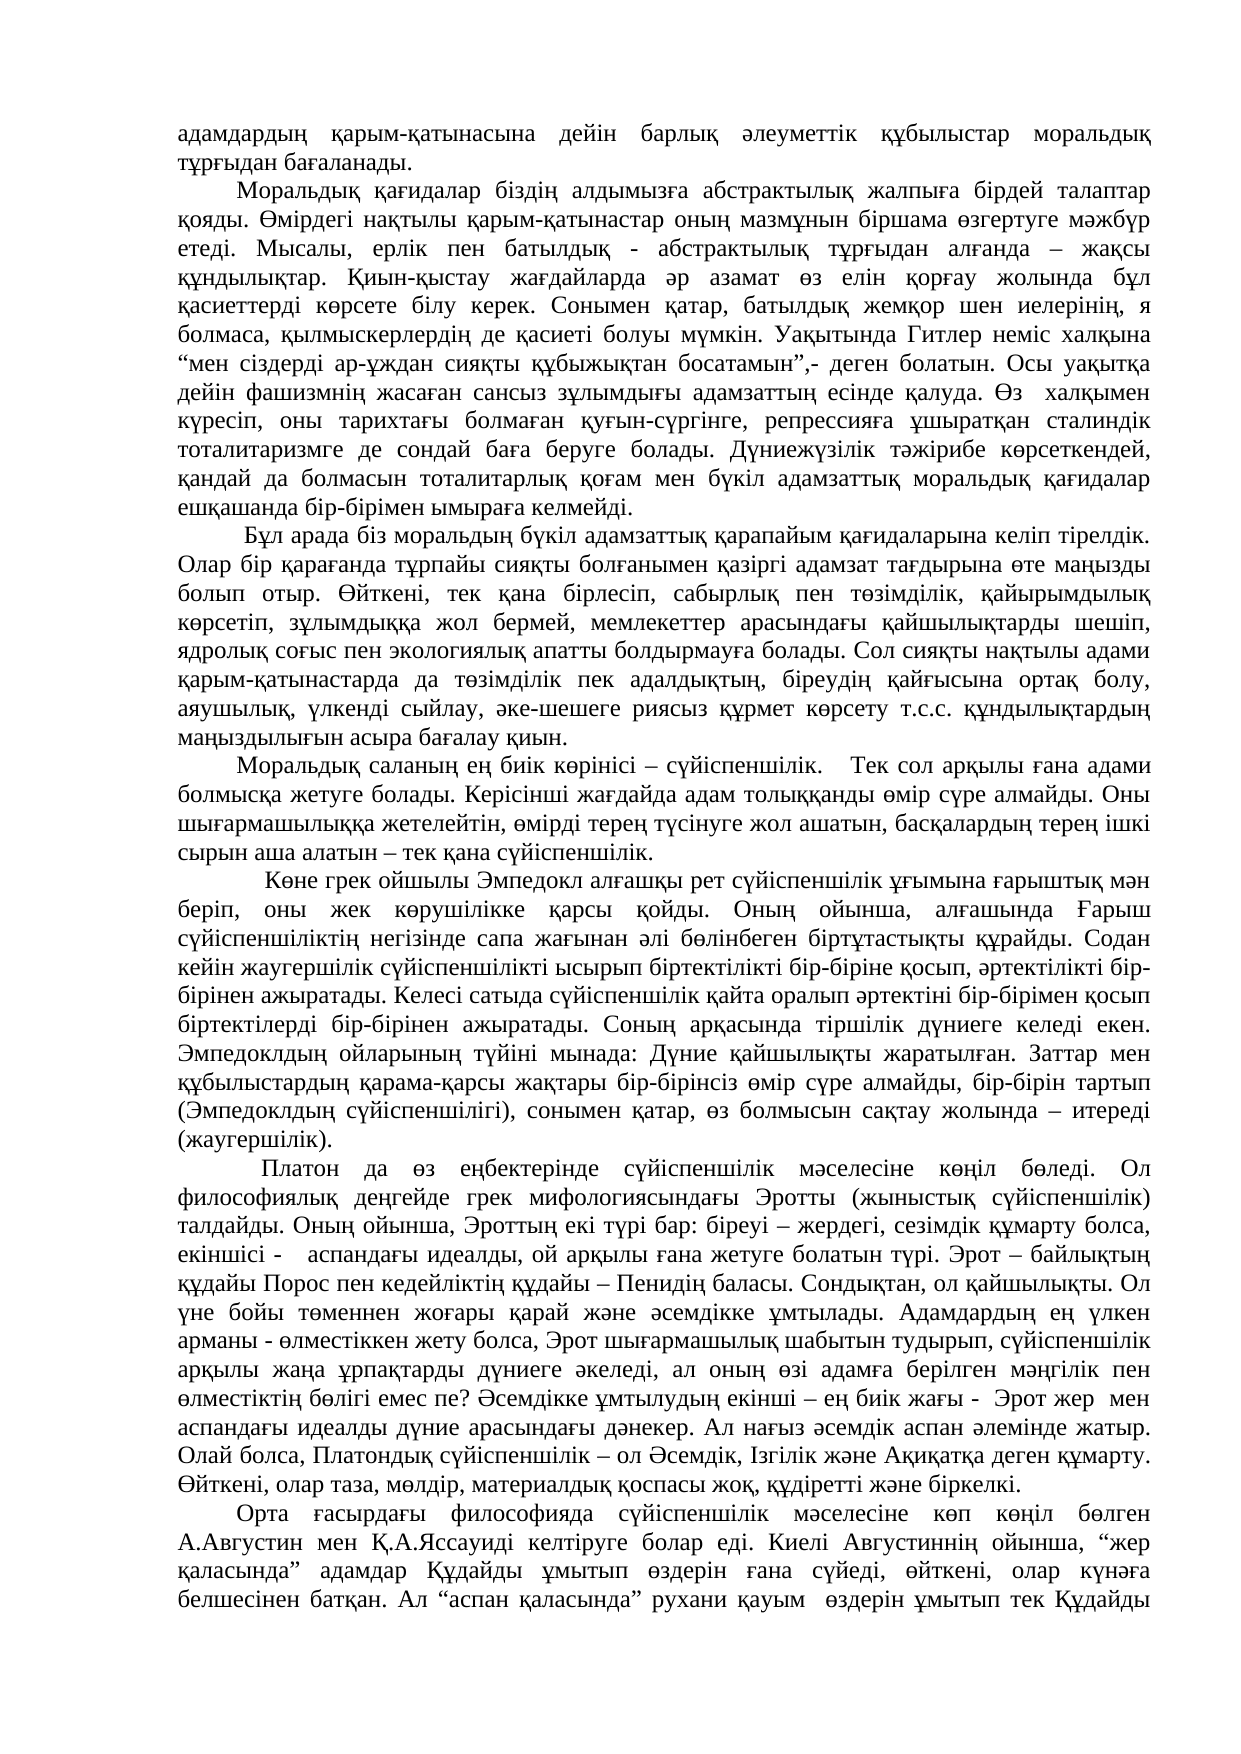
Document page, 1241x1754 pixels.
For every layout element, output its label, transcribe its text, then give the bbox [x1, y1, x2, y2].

text Моральдық саланың ең биік көрінісі – сүйіспеншілік. Тек сол арқылы ғана адами болмысқа жетуге болады. Керісінші жағдайда адам толыққанды өмір сүре алмайды. Оны шығармашылыққа жетелейтін, өмірді терең түсінуге жол ашатын, басқалардың терең ішкі сырын аша алатын – тек қана сүйіспеншілік. [177, 751, 1152, 866]
text Бұл арада біз моральдың бүкіл адамзаттық қарапайым қағидаларына келіп тірелдік. Олар бір қарағанда тұрпайы сияқты болғанымен қазіргі адамзат тағдырына өте маңызды болып отыр. Өйткені, тек қана бірлесіп, сабырлық пен төзімділік, қайырымдылық көрсетіп, зұлымдыққа жол бермей, мемлекеттер арасындағы қайшылықтарды шешіп, ядролық соғыс пен экологиялық апатты болдырмауға болады. Сол сияқты нақтылы адами қарым-қатынастарда да төзімділік пек адалдықтың, біреудің қайғысына ортақ болу, аяушылық, үлкенді сыйлау, әке-шешеге риясыз құрмет көрсету т.с.с. құндылықтардың маңыздылығын асыра бағалау қиын. [177, 521, 1152, 751]
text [177, 1498, 1152, 1613]
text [177, 118, 1152, 176]
text Көне грек ойшылы Эмпедокл алғашқы рет сүйіспеншілік ұғымына ғарыштық мән беріп, оны жек көрушілікке қарсы қойды. Оның ойынша, алғашында Ғарыш сүйіспеншіліктің негізінде сапа жағынан әлі бөлінбеген біртұтастықты құрайды. Содан кейін жаугершілік сүйіспеншілікті ысырып біртектілікті бір-біріне қосып, әртектілікті бір-бірінен ажыратады. Келесі сатыда сүйіспеншілік қайта оралып әртектіні бір-бірімен қосып біртектілерді бір-бірінен ажыратады. Соның арқасында тіршілік дүниеге келеді екен. Эмпедоклдың ойларының түйіні мынада: Дүние қайшылықты жаратылған. Заттар мен құбылыстардың қарама-қарсы жақтары бір-бірінсіз өмір сүре алмайды, бір-бірін тартып (Эмпедоклдың сүйіспеншілігі), сонымен қатар, өз болмысын сақтау жолында – итереді (жаугершілік). [177, 866, 1152, 1153]
text Платон да өз еңбектерінде сүйіспеншілік мәселесіне көңіл бөледі. Ол философиялық деңгейде грек мифологиясындағы Эротты (жыныстық сүйіспеншілік) талдайды. Оның ойынша, Эроттың екі түрі бар: біреуі – жердегі, сезімдік құмарту болса, екіншісі - аспандағы идеалды, ой арқылы ғана жетуге болатын түрі. Эрот – байлықтың құдайы Порос пен кедейліктің құдайы – Пенидің баласы. Сондықтан, ол қайшылықты. Ол үне бойы төменнен жоғары қарай және әсемдікке ұмтылады. Адамдардың ең үлкен арманы - өлместіккен жету болса, Эрот шығармашылық шабытын тудырып, сүйіспеншілік арқылы жаңа ұрпақтарды дүниеге әкеледі, ал оның өзі адамға берілген мәңгілік пен өлместіктің бөлігі емес пе? Әсемдікке ұмтылудың екінші – ең биік жағы - Эрот жер мен аспандағы идеалды дүние арасындағы дәнекер. Ал нағыз әсемдік аспан әлемінде жатыр. Олай болса, Платондық сүйіспеншілік – ол Әсемдік, Ізгілік және Ақиқатқа деген құмарту. Өйткені, олар таза, мөлдір, материалдық қоспасы жоқ, құдіретті және біркелкі. [177, 1153, 1152, 1498]
text Моральдық қағидалар біздің алдымызға абстрактылық жалпыға бірдей талаптар қояды. Өмірдегі нақтылы қарым-қатынастар оның мазмұнын біршама өзгертуге мәжбүр етеді. Мысалы, ерлік пен батылдық - абстрактылық тұрғыдан алғанда – жақсы құндылықтар. Қиын-қыстау жағдайларда әр азамат өз елін қорғау жолында бұл қасиеттерді көрсете білу керек. Сонымен қатар, батылдық жемқор шен иелерінің, я болмаса, қылмыскерлердің де қасиеті болуы мүмкін. Уақытында Гитлер неміс халқына “мен сіздерді ар-ұждан сияқты құбыжықтан босатамын”,- деген болатын. Осы уақытқа дейін фашизмнің жасаған сансыз зұлымдығы адамзаттың есінде қалуда. Өз халқымен күресіп, оны тарихтағы болмаған қуғын-сүргінге, репрессияға ұшыратқан сталиндік тоталитаризмге де сондай баға беруге болады. Дүниежүзілік тәжірибе көрсеткендей, қандай да болмасын тоталитарлық қоғам мен бүкіл адамзаттық моральдық қағидалар ешқашанда бір-бірімен ымыраға келмейді. [177, 176, 1152, 521]
